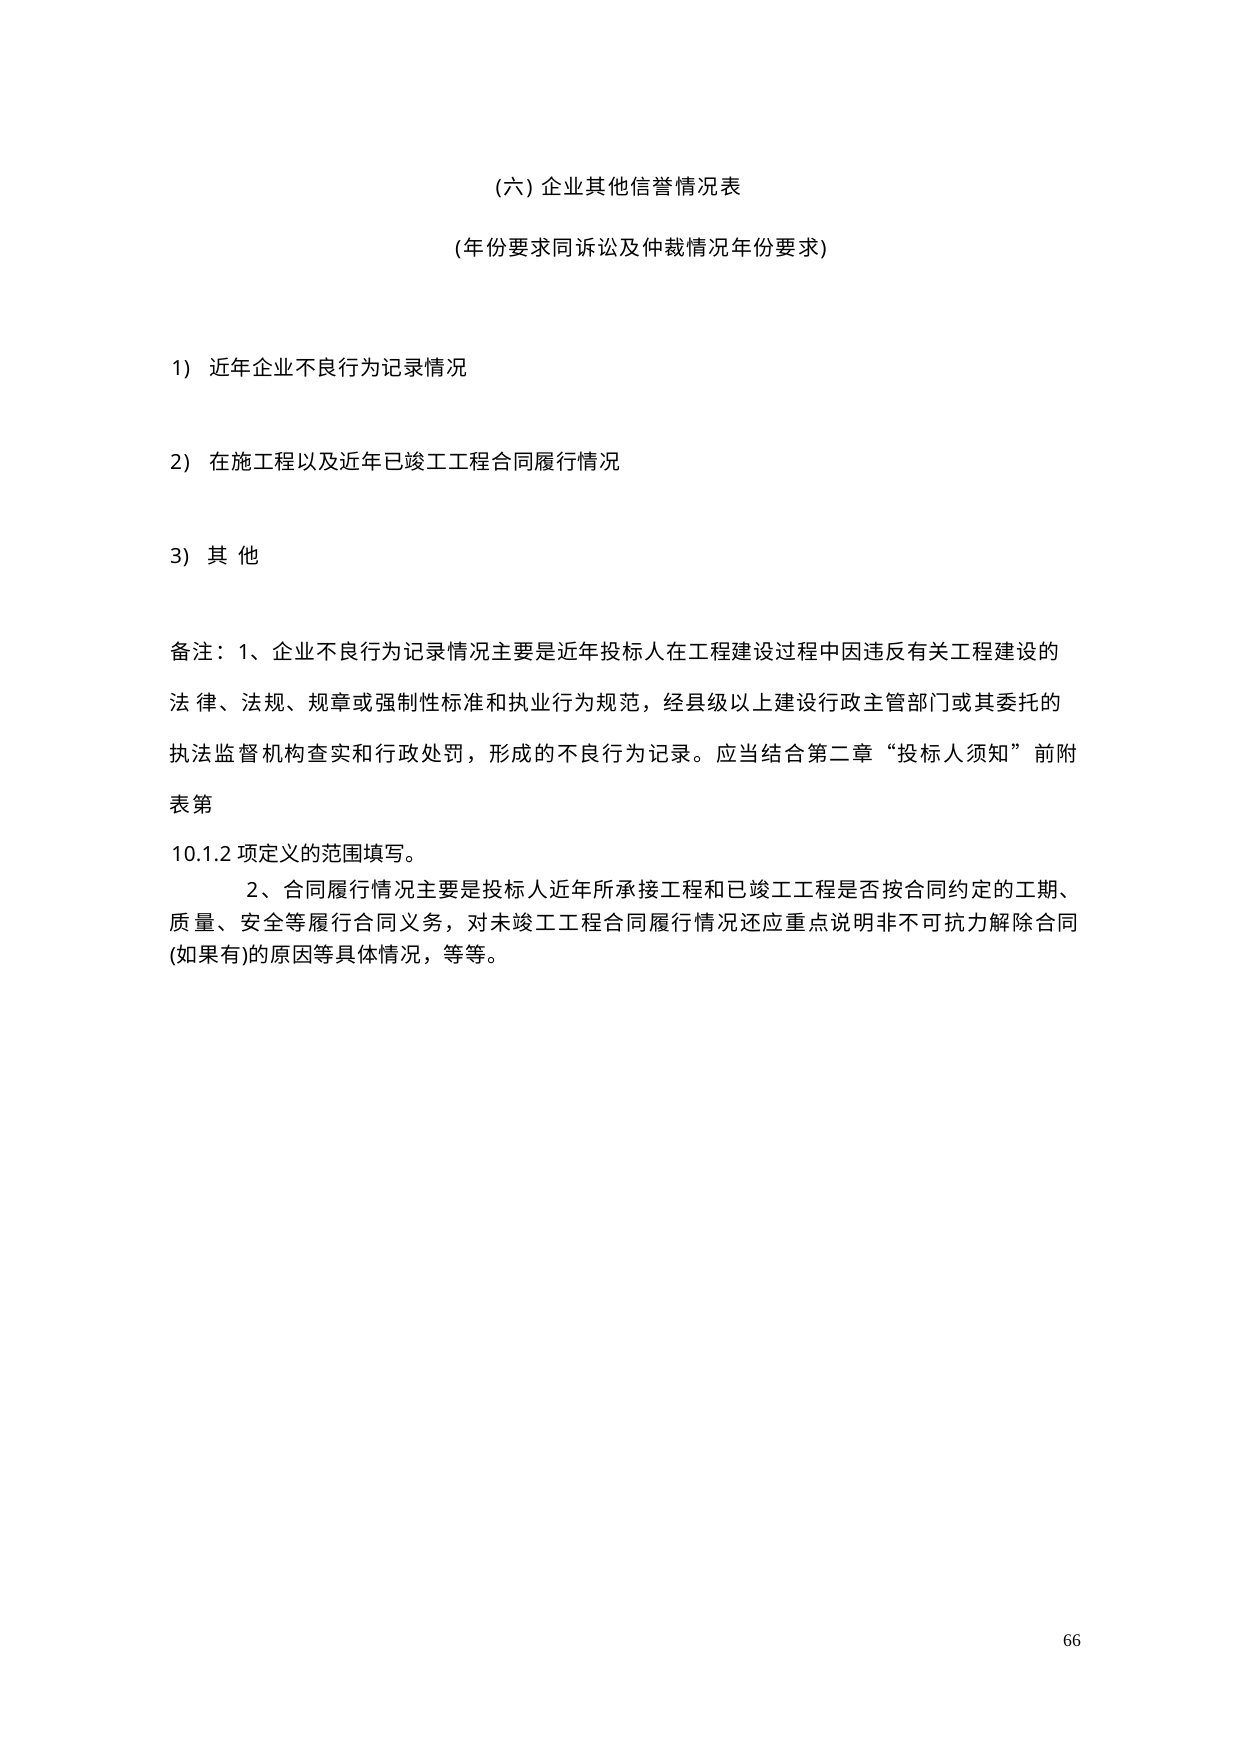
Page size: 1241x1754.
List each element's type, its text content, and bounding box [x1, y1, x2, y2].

text 备注：1、企业不良行为记录情况主要是近年投标人在工程建设过程中因违反有关工程建设的法 律、法规、规章或强制性标准和执业行为规范，经县级以上建设行政主管部门或其委托的执法监督机构查实和行政处罚，形成的不良行为记录。应当结合第二章“投标人须知”前附表第 [169, 635, 1081, 818]
text 3) 其 他 [170, 541, 1081, 569]
text 2、合同履行情况主要是投标人近年所承接工程和已竣工工程是否按合同约定的工期、 质量、安全等履行合同义务，对未竣工工程合同履行情况还应重点说明非不可抗力解除合同(如果有)的原因等具体情况，等等。 [169, 873, 1081, 969]
text (年份要求同诉讼及仲裁情况年份要求) [455, 233, 1081, 261]
text 2) 在施工程以及近年已竣工工程合同履行情况 [170, 446, 1081, 475]
text 1) 近年企业不良行为记录情况 [171, 352, 1081, 381]
text 10.1.2 项定义的范围填写。 [171, 839, 1081, 867]
text (六) 企业其他信誉情况表 [495, 171, 1081, 200]
